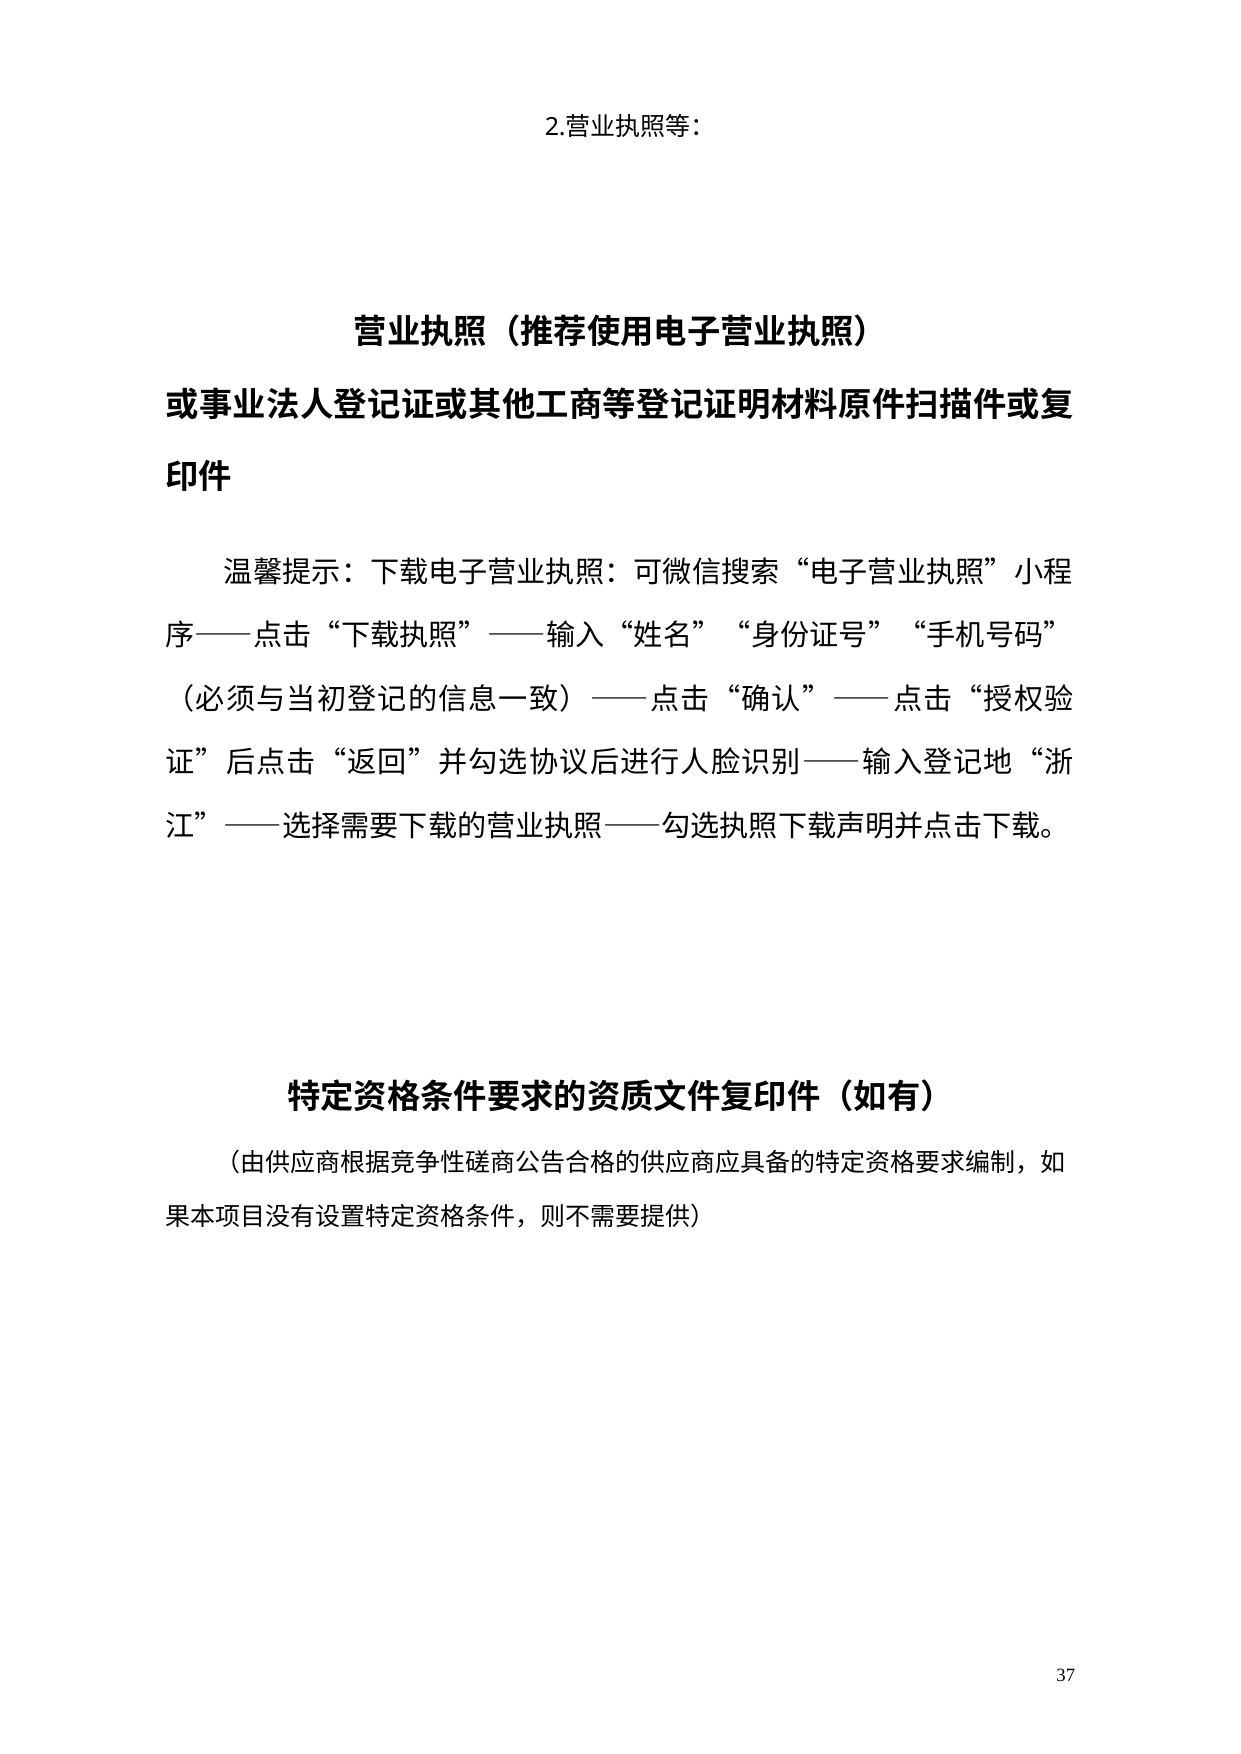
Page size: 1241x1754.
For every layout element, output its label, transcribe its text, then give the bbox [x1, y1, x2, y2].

text 营业执照（推荐使用电子营业执照） [165, 305, 1075, 353]
text 温馨提示：下载电子营业执照：可微信搜索“电子营业执照”小程序——点击“下载执照”——输入“姓名”“身份证号”“手机号码”（必须与当初登记的信息一致）——点击“确认”——点击“授权验证”后点击“返回”并勾选协议后进行人脸识别——输入登记地“浙江”——选择需要下载的营业执照——勾选执照下载声明并点击下载。 [165, 548, 1075, 844]
text 或事业法人登记证或其他工商等登记证明材料原件扫描件或复印件 [165, 378, 1075, 536]
text （由供应商根据竞争性磋商公告合格的供应商应具备的特定资格要求编制，如果本项目没有设置特定资格条件，则不需要提供） [165, 1142, 1075, 1233]
text 特定资格条件要求的资质文件复印件（如有） [165, 1070, 1075, 1118]
text 年 月 日2.营业执照等： [165, 106, 1075, 143]
